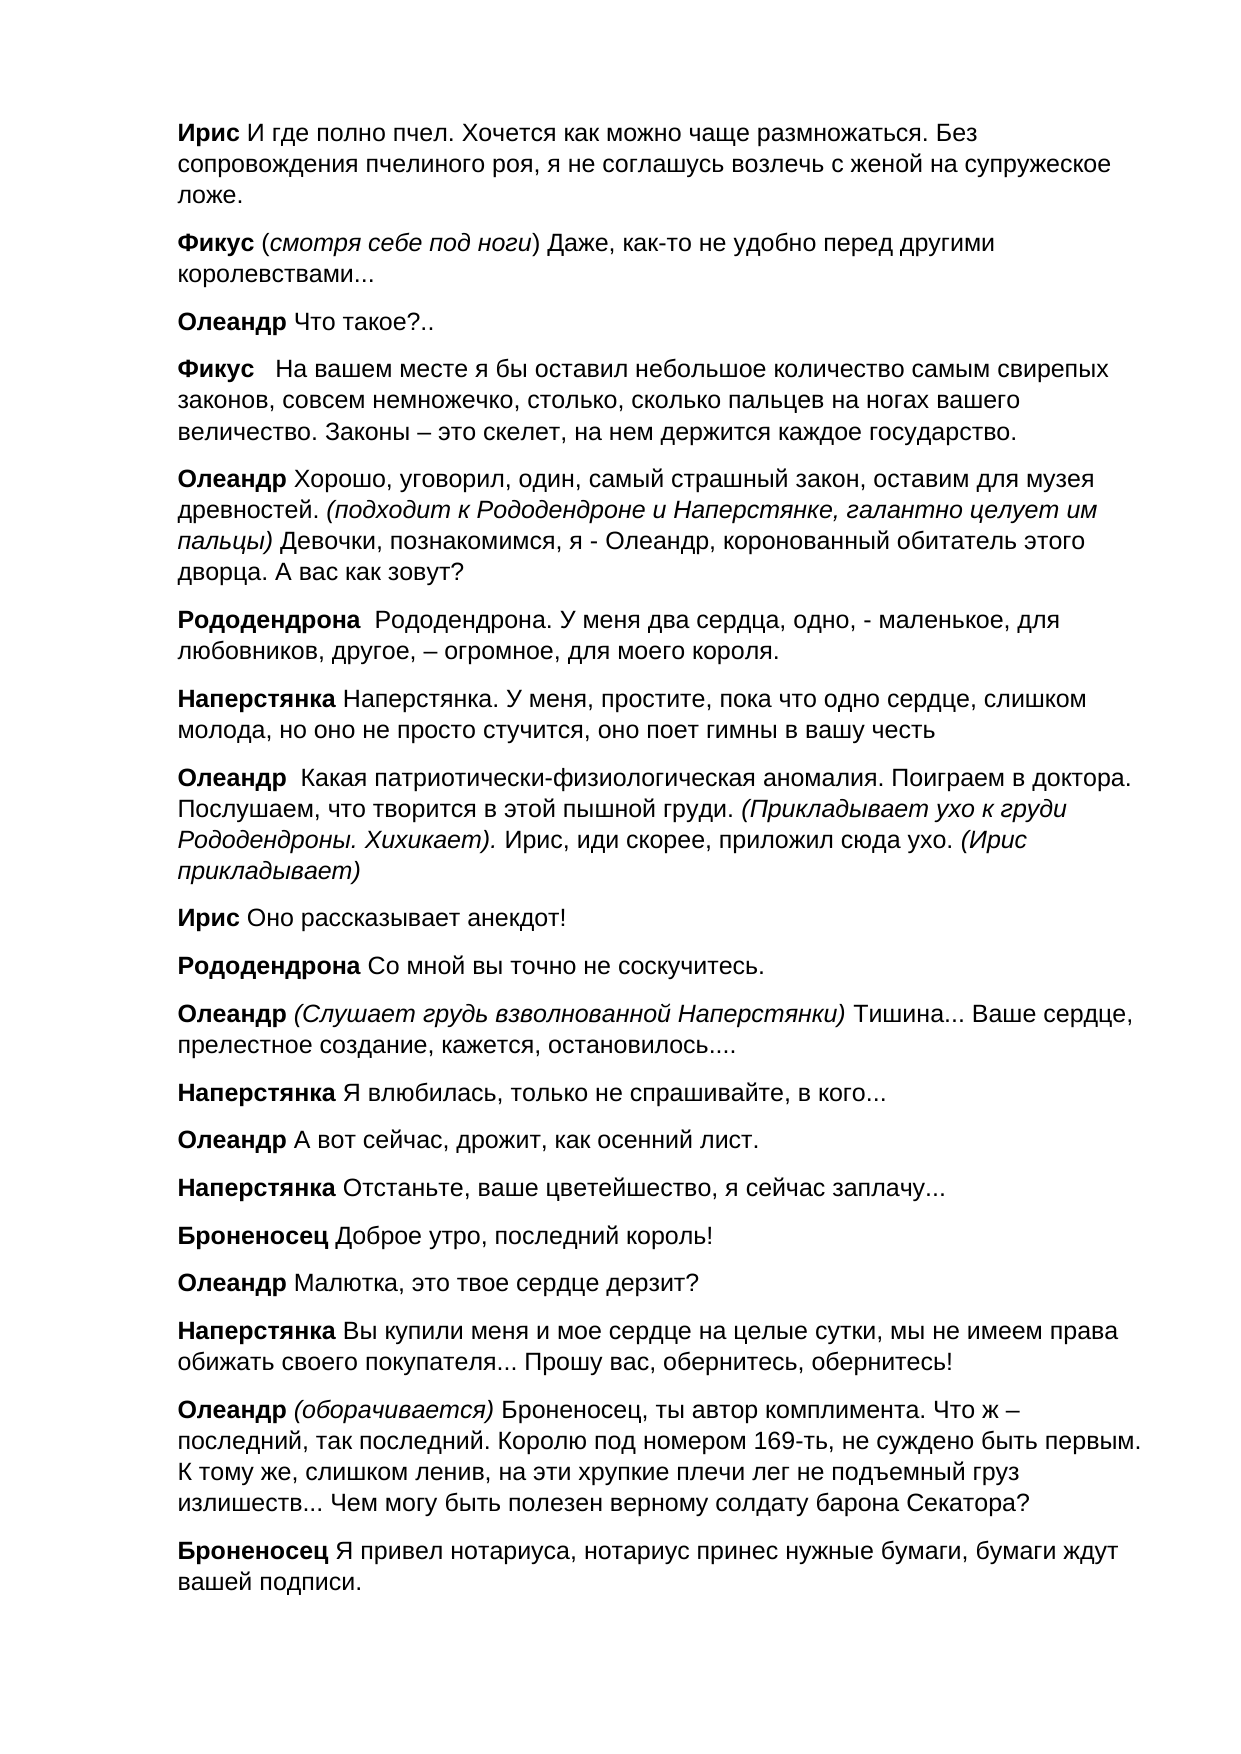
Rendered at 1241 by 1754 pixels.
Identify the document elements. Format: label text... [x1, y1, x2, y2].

text Рододендрона Рододендрона. У меня два сердца, одно, - маленькое, для любовников, другое, – огромное, для моего короля. [177, 605, 1152, 665]
text Олеандр Что такое?.. [177, 307, 1152, 335]
text Ирис Оно рассказывает анекдот! [177, 903, 1152, 932]
text Наперстянка Отстаньте, ваше цветейшество, я сейчас заплачу... [177, 1173, 1152, 1202]
text Наперстянка Наперстянка. У меня, простите, пока что одно сердце, слишком молода, но оно не просто стучится, оно поет гимны в вашу честь [177, 684, 1152, 743]
text Броненосец Я привел нотариуса, нотариус принес нужные бумаги, бумаги ждут вашей подписи. [177, 1536, 1152, 1595]
text Наперстянка Вы купили меня и мое сердце на целые сутки, мы не имеем права обижать своего покупателя... Прошу вас, обернитесь, обернитесь! [177, 1316, 1152, 1376]
text Олеандр (оборачивается) Броненосец, ты автор комплимента. Что ж – последний, так последний. Королю под номером 169-ть, не суждено быть первым. К тому же, слишком ленив, на эти хрупкие плечи лег не подъемный груз излишеств... Чем могу быть полезен верному солдату барона Секатора? [177, 1395, 1152, 1517]
text Олеандр Какая патриотически-физиологическая аномалия. Поиграем в доктора. Послушаем, что творится в этой пышной груди. (Прикладывает ухо к груди Рододендроны. Хихикает). Ирис, иди скорее, приложил сюда ухо. (Ирис прикладывает) [177, 762, 1152, 884]
text Ирис И где полно пчел. Хочется как можно чаще размножаться. Без сопровождения пчелиного роя, я не соглашусь возлечь с женой на супружеское ложе. [177, 118, 1152, 209]
text Фикус На вашем месте я бы оставил небольшое количество самым свирепых законов, совсем немножечко, столько, сколько пальцев на ногах вашего величество. Законы – это скелет, на нем держится каждое государство. [177, 354, 1152, 445]
text Олеандр (Слушает грудь взволнованной Наперстянки) Тишина... Ваше сердце, прелестное создание, кажется, остановилось.... [177, 999, 1152, 1058]
text Броненосец Доброе утро, последний король! [177, 1221, 1152, 1249]
text Наперстянка Я влюбилась, только не спрашивайте, в кого... [177, 1077, 1152, 1106]
text Олеандр Малютка, это твое сердце дерзит? [177, 1268, 1152, 1297]
text Олеандр Хорошо, уговорил, один, самый страшный закон, оставим для музея древностей. (подходит к Рододендроне и Наперстянке, галантно целует им пальцы) Девочки, познакомимся, я - Олеандр, коронованный обитатель этого дворца. А вас как зовут? [177, 464, 1152, 586]
text Фикус (смотря себе под ноги) Даже, как-то не удобно перед другими королевствами... [177, 228, 1152, 288]
text Рододендрона Со мной вы точно не соскучитесь. [177, 951, 1152, 980]
text Олеандр А вот сейчас, дрожит, как осенний лист. [177, 1125, 1152, 1154]
